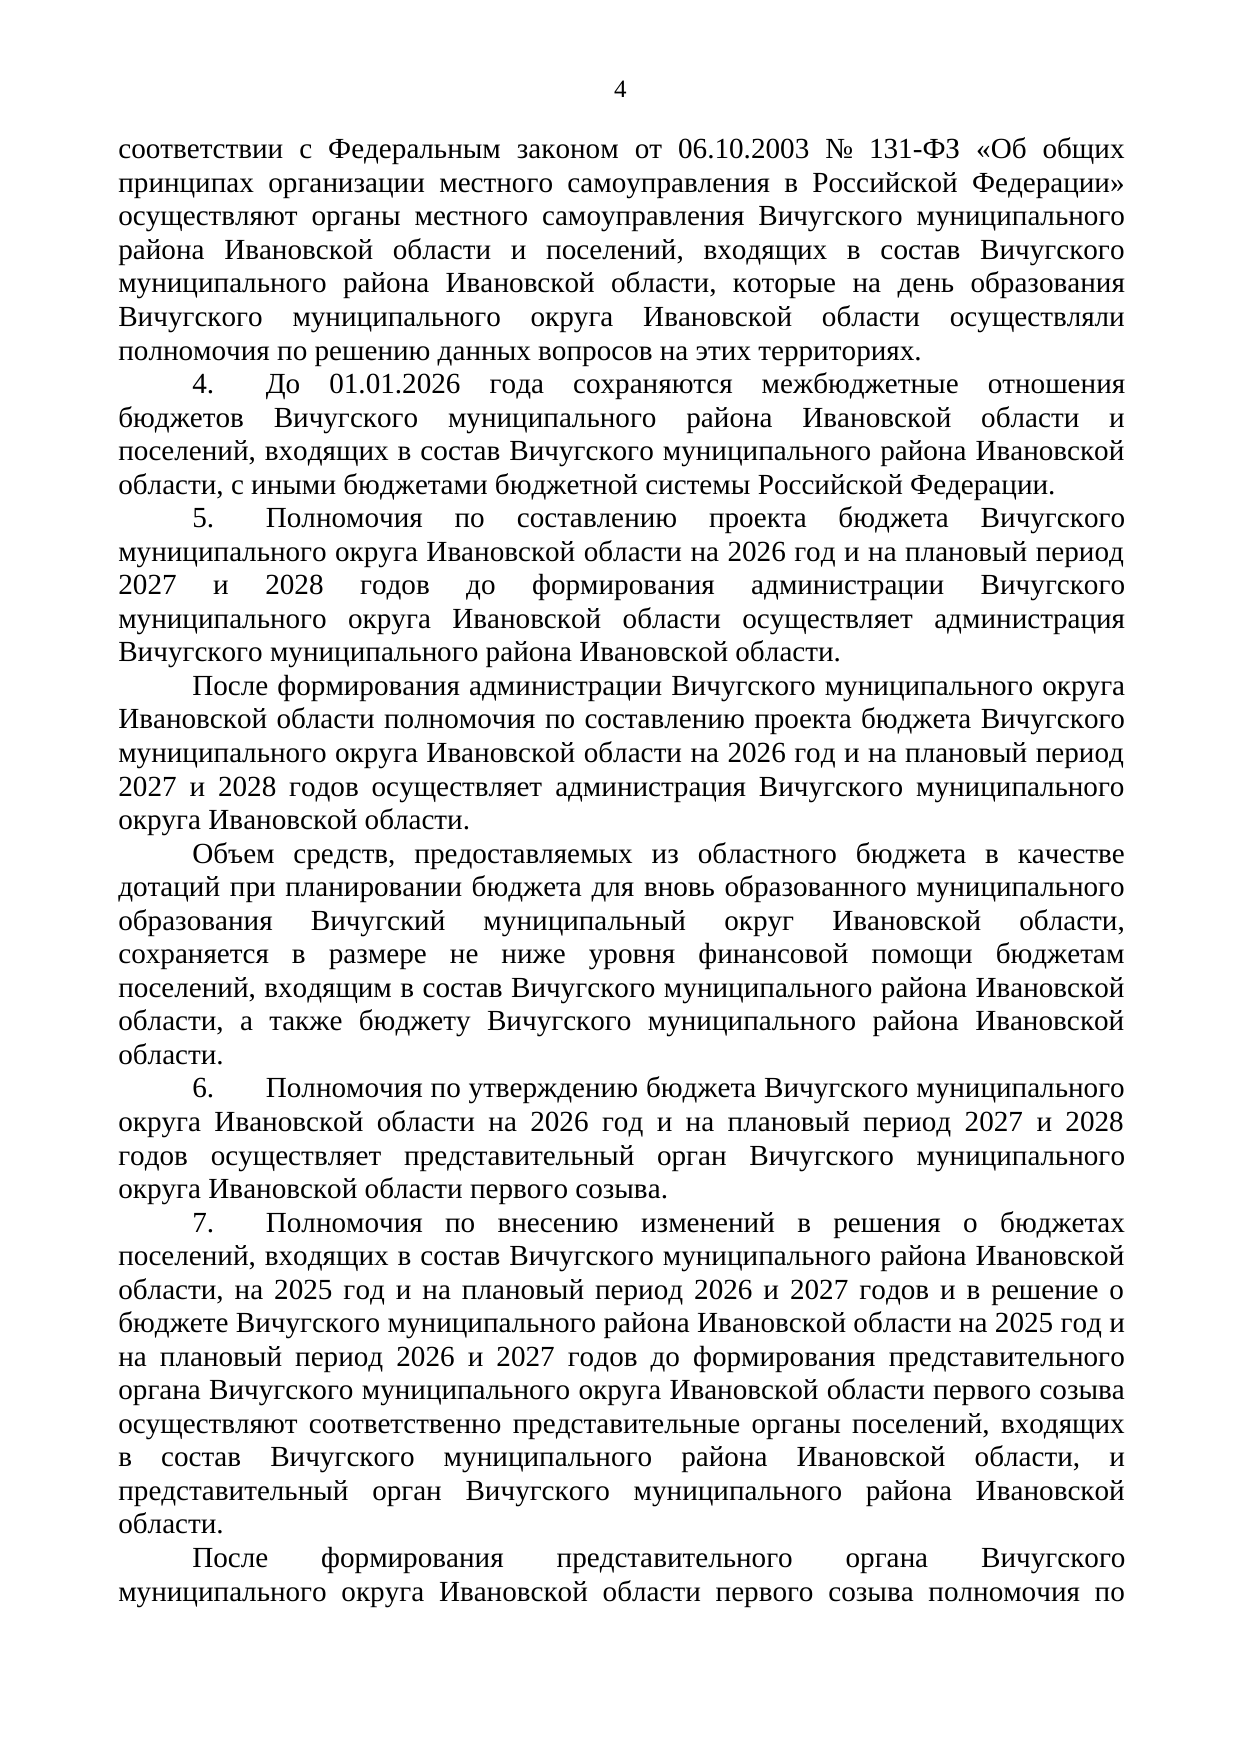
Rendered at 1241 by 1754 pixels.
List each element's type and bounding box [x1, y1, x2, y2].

table_cell [107, 131, 1137, 1607]
